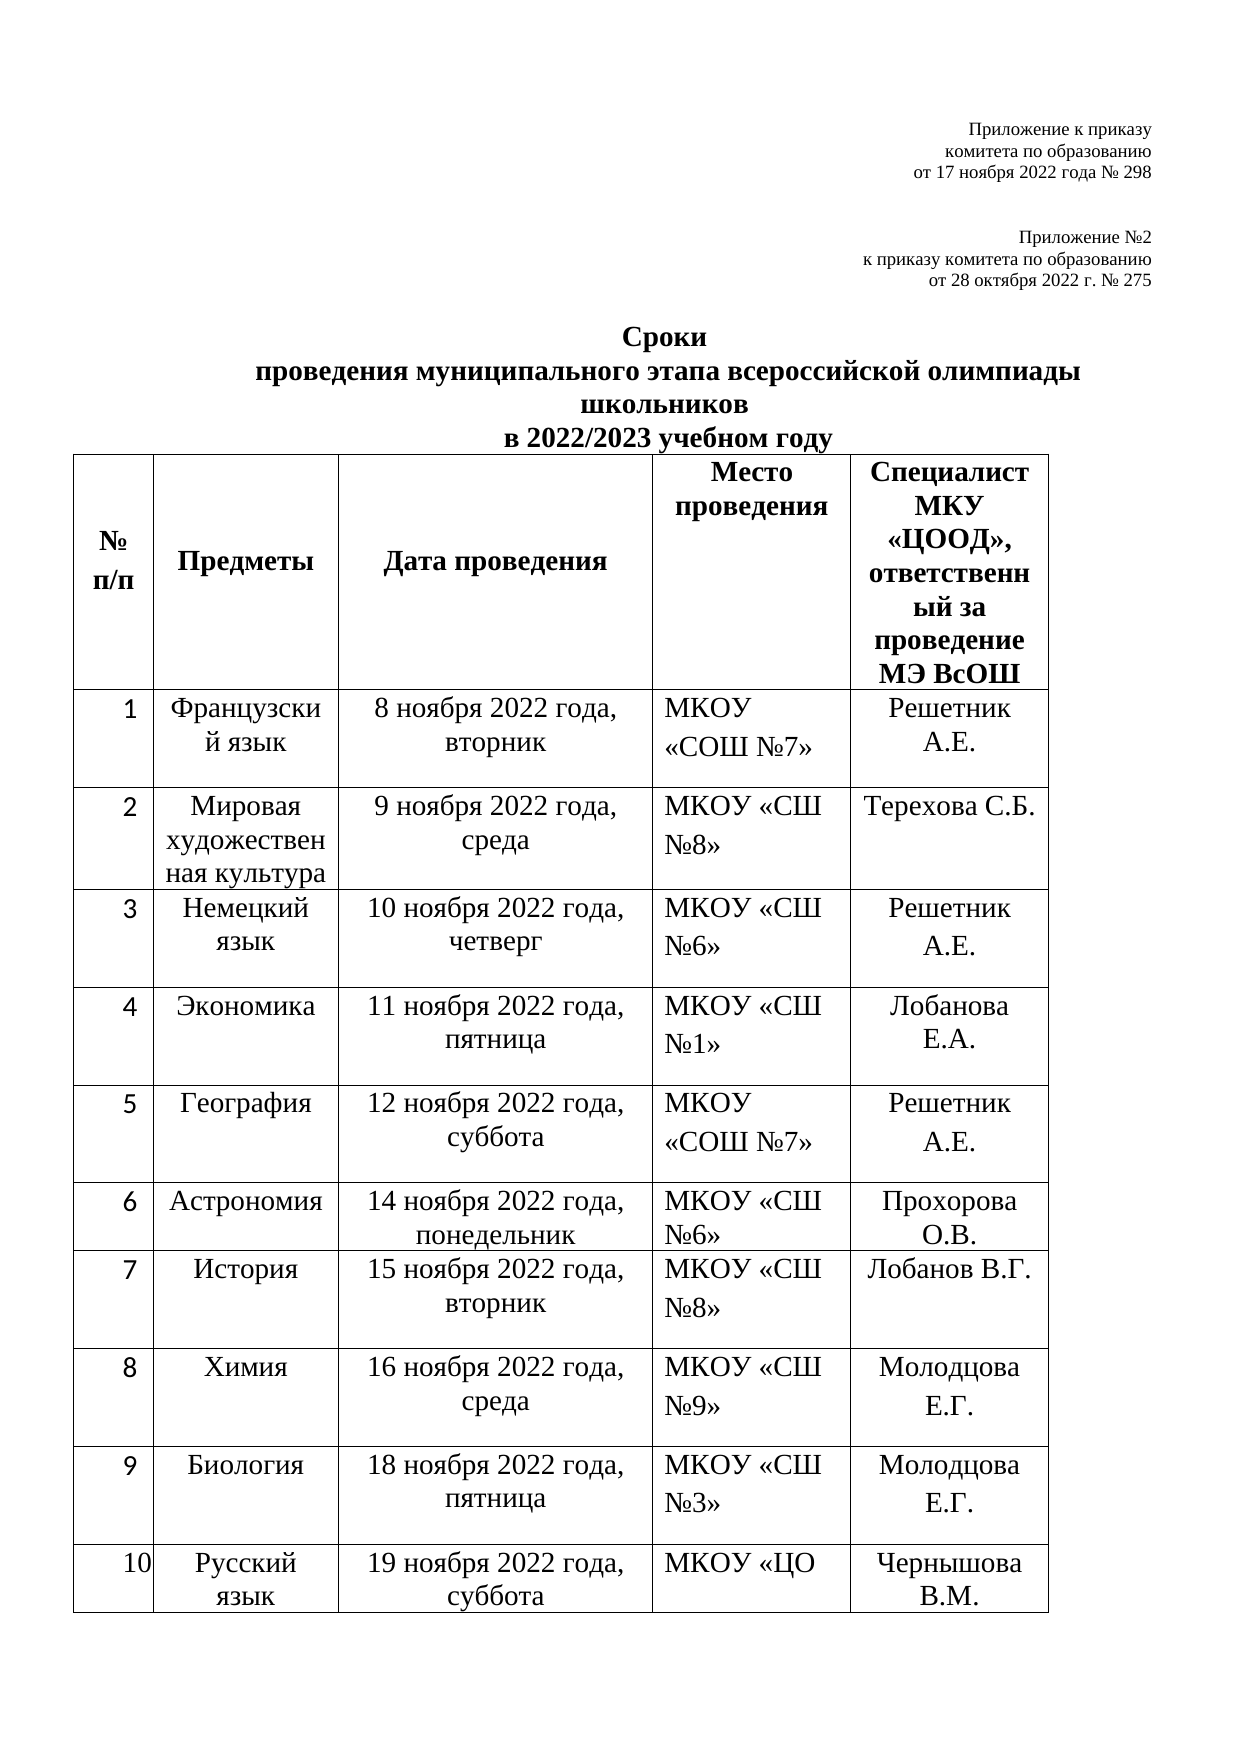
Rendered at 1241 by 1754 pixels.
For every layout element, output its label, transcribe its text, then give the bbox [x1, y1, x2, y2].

table_cell Русский язык [154, 1545, 338, 1612]
table_cell [74, 1251, 153, 1348]
text в 2022/2023 учебном году [177, 420, 1152, 453]
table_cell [339, 1545, 652, 1612]
text комитета по образованию [177, 140, 1152, 161]
table_cell Мировая художественная культура [154, 788, 338, 889]
table_cell МКОУ «СШ №8» [653, 1251, 850, 1348]
table_cell Молодцова Е.Г. [851, 1447, 1048, 1544]
table_cell МКОУ «СШ №3» [653, 1447, 850, 1544]
table_cell МКОУ «СШ №6» [653, 890, 850, 987]
table_cell Терехова С.Б. [851, 788, 1048, 889]
table_cell МКОУ «СШ №9» [653, 1349, 850, 1446]
table_cell 15 ноября 2022 года, вторник [339, 1251, 652, 1348]
text от 28 октября 2022 г. № 275 [177, 269, 1152, 291]
text к приказу комитета по образованию [177, 247, 1152, 269]
table_cell Лобанова Е.А. [851, 988, 1048, 1084]
table_cell Прохорова О.В. [851, 1183, 1048, 1250]
table_cell 12 ноября 2022 года, суббота [339, 1086, 652, 1182]
table_cell 18 ноября 2022 года, пятница [339, 1447, 652, 1544]
table_header Предметы [154, 455, 338, 689]
table_header Специалист МКУ «ЦООД», ответственный за проведение МЭ ВсОШ [851, 455, 1048, 689]
table_cell [74, 1349, 153, 1446]
table_cell 10 ноября 2022 года, четверг [339, 890, 652, 987]
table_cell [74, 988, 153, 1084]
table_cell 14 ноября 2022 года, понедельник [339, 1183, 652, 1250]
table_cell [74, 1183, 153, 1250]
table_cell МКОУ «СОШ №7» [653, 1086, 850, 1182]
table_cell [74, 1086, 153, 1182]
table_cell Французский язык [154, 690, 338, 787]
table_cell Экономика [154, 988, 338, 1084]
table_cell Немецкий язык [154, 890, 338, 987]
text от 17 ноября 2022 года № 298 [177, 161, 1152, 183]
text Приложение к приказу [177, 118, 1152, 140]
table_cell Молодцова Е.Г. [851, 1349, 1048, 1446]
table_cell Химия [154, 1349, 338, 1446]
table_cell МКОУ «СШ №8» [653, 788, 850, 889]
table_cell 9 ноября 2022 года, среда [339, 788, 652, 889]
table_cell [74, 1545, 153, 1612]
table_cell [74, 690, 153, 787]
table_header № п/п [74, 455, 153, 689]
table_header Место проведения [653, 455, 850, 689]
table_cell МКОУ «СОШ №7» [653, 690, 850, 787]
table_cell [74, 1447, 153, 1544]
table_cell Решетник А.Е. [851, 1086, 1048, 1182]
table_cell Решетник А.Е. [851, 690, 1048, 787]
table_cell 11 ноября 2022 года, пятница [339, 988, 652, 1084]
table_cell Лобанов В.Г. [851, 1251, 1048, 1348]
table_cell История [154, 1251, 338, 1348]
table_cell [74, 890, 153, 987]
table_cell МКОУ «ЦО №4» [653, 1545, 850, 1612]
table_cell Биология [154, 1447, 338, 1544]
table_header Дата проведения [339, 455, 652, 689]
table_cell Астрономия [154, 1183, 338, 1250]
text Сроки [177, 319, 1152, 353]
text проведения муниципального этапа всероссийской олимпиады школьников [177, 353, 1152, 420]
table_cell МКОУ «СШ №1» [653, 988, 850, 1084]
table_cell Решетник А.Е. [851, 890, 1048, 987]
table_cell [74, 788, 153, 889]
table_cell 16 ноября 2022 года, среда [339, 1349, 652, 1446]
table_cell География [154, 1086, 338, 1182]
text Приложение №2 [177, 226, 1152, 247]
table_cell МКОУ «СШ №6» [653, 1183, 850, 1250]
table_cell Чернышова В.М. [851, 1545, 1048, 1612]
table_cell 8 ноября 2022 года, вторник [339, 690, 652, 787]
